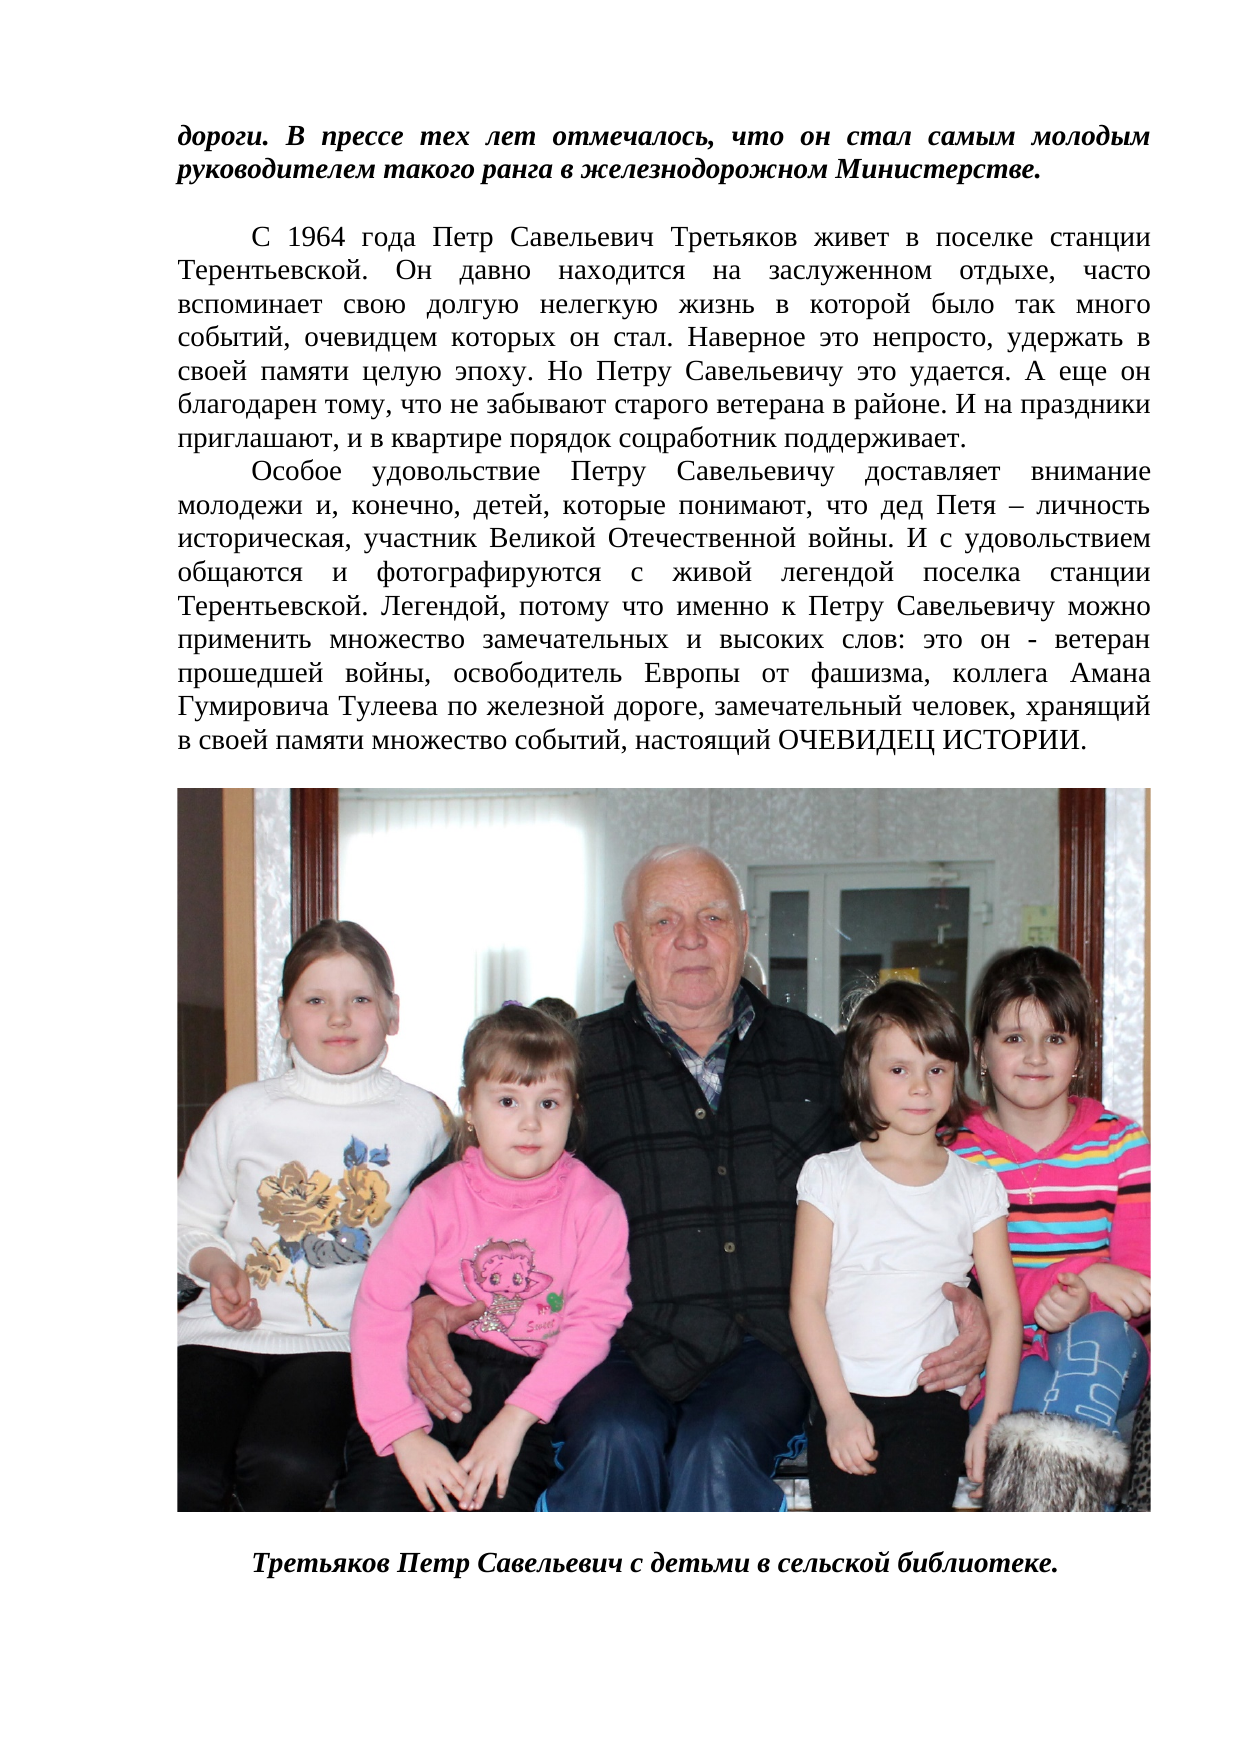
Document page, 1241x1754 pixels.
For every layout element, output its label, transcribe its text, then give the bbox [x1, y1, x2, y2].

text С 1964 года Петр Савельевич Третьяков живет в поселке станции Терентьевской. Он давно находится на заслуженном отдыхе, часто вспоминает свою долгую нелегкую жизнь в которой было так много событий, очевидцем которых он стал. Наверное это непросто, удержать в своей памяти целую эпоху. Но Петру Савельевичу это удается. А еще он благодарен тому, что не забывают старого ветерана в районе. И на праздники приглашают, и в квартире порядок соцработник поддерживает. [177, 118, 1152, 353]
picture [177, 688, 1151, 1412]
text Третьяков Петр Савельевич с детьми в сельской библиотеке. [177, 1445, 1152, 1478]
text Особое удовольствие Петру Савельевичу доставляет внимание молодежи и, конечно, детей, которые понимают, что дед Петя – личность историческая, участник Великой Отечественной войны. И с удовольствием общаются и фотографируются с живой легендой поселка станции Терентьевской. Легендой, потому что именно к Петру Савельевичу можно применить множество замечательных и высоких слов: это он - ветеран прошедшей войны, освободитель Европы от фашизма, коллега Амана Гумировича Тулеева по железной дороге, замечательный человек, хранящий в своей памяти множество событий, настоящий ОЧЕВИДЕЦ ИСТОРИИ. [177, 353, 1152, 655]
